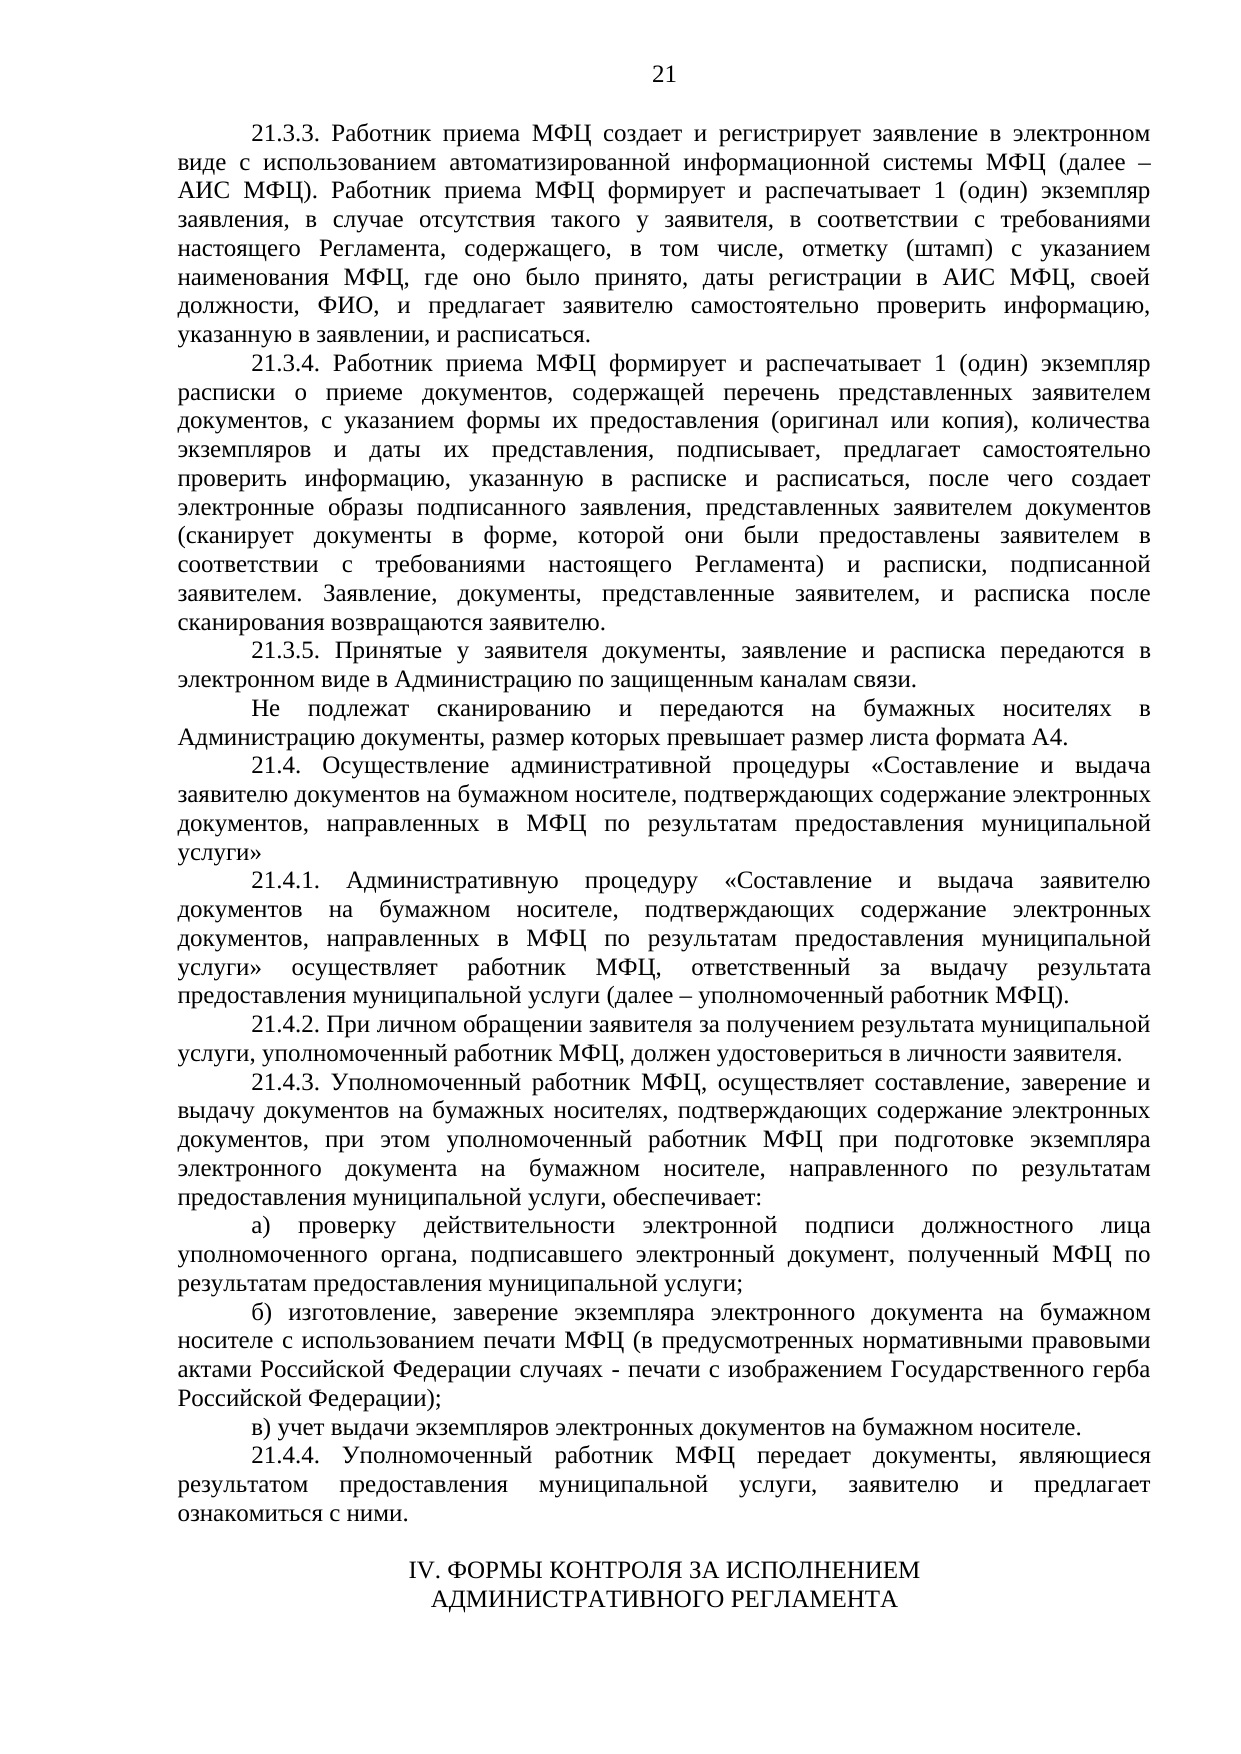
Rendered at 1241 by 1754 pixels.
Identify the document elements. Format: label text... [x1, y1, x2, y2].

text IV. ФОРМЫ КОНТРОЛЯ ЗА ИСПОЛНЕНИЕМ [177, 1556, 1152, 1584]
text 21.4.3. Уполномоченный работник МФЦ, осуществляет составление, заверение и выдачу документов на бумажных носителях, подтверждающих содержание электронных документов, при этом уполномоченный работник МФЦ при подготовке экземпляра электронного документа на бумажном носителе, направленного по результатам предоставления муниципальной услуги, обеспечивает: [177, 1067, 1152, 1211]
text 21.3.5. Принятые у заявителя документы, заявление и расписка передаются в электронном виде в Администрацию по защищенным каналам связи. [177, 636, 1152, 693]
text АДМИНИСТРАТИВНОГО РЕГЛАМЕНТА [177, 1584, 1152, 1613]
text 21.4. Осуществление административной процедуры «Составление и выдача заявителю документов на бумажном носителе, подтверждающих содержание электронных документов, направленных в МФЦ по результатам предоставления муниципальной услуги» [177, 751, 1152, 866]
text б) изготовление, заверение экземпляра электронного документа на бумажном носителе с использованием печати МФЦ (в предусмотренных нормативными правовыми актами Российской Федерации случаях - печати с изображением Государственного герба Российской Федерации); [177, 1297, 1152, 1412]
text а) проверку действительности электронной подписи должностного лица уполномоченного органа, подписавшего электронный документ, полученный МФЦ по результатам предоставления муниципальной услуги; [177, 1211, 1152, 1297]
text в) учет выдачи экземпляров электронных документов на бумажном носителе. [177, 1412, 1152, 1441]
text 21.3.3. Работник приема МФЦ создает и регистрирует заявление в электронном виде с использованием автоматизированной информационной системы МФЦ (далее – АИС МФЦ). Работник приема МФЦ формирует и распечатывает 1 (один) экземпляр заявления, в случае отсутствия такого у заявителя, в соответствии с требованиями настоящего Регламента, содержащего, в том числе, отметку (штамп) с указанием наименования МФЦ, где оно было принято, даты регистрации в АИС МФЦ, своей должности, ФИО, и предлагает заявителю самостоятельно проверить информацию, указанную в заявлении, и расписаться. [177, 118, 1152, 348]
text Не подлежат сканированию и передаются на бумажных носителях в Администрацию документы, размер которых превышает размер листа формата A4. [177, 693, 1152, 751]
text 21.4.2. При личном обращении заявителя за получением результата муниципальной услуги, уполномоченный работник МФЦ, должен удостовериться в личности заявителя. [177, 1009, 1152, 1067]
text 21.4.1. Административную процедуру «Составление и выдача заявителю документов на бумажном носителе, подтверждающих содержание электронных документов, направленных в МФЦ по результатам предоставления муниципальной услуги» осуществляет работник МФЦ, ответственный за выдачу результата предоставления муниципальной услуги (далее – уполномоченный работник МФЦ). [177, 866, 1152, 1009]
text 21.4.4. Уполномоченный работник МФЦ передает документы, являющиеся результатом предоставления муниципальной услуги, заявителю и предлагает ознакомиться с ними. [177, 1441, 1152, 1527]
text 21.3.4. Работник приема МФЦ формирует и распечатывает 1 (один) экземпляр расписки о приеме документов, содержащей перечень представленных заявителем документов, с указанием формы их предоставления (оригинал или копия), количества экземпляров и даты их представления, подписывает, предлагает самостоятельно проверить информацию, указанную в расписке и расписаться, после чего создает электронные образы подписанного заявления, представленных заявителем документов (сканирует документы в форме, которой они были предоставлены заявителем в соответствии с требованиями настоящего Регламента) и расписки, подписанной заявителем. Заявление, документы, представленные заявителем, и расписка после сканирования возвращаются заявителю. [177, 348, 1152, 636]
